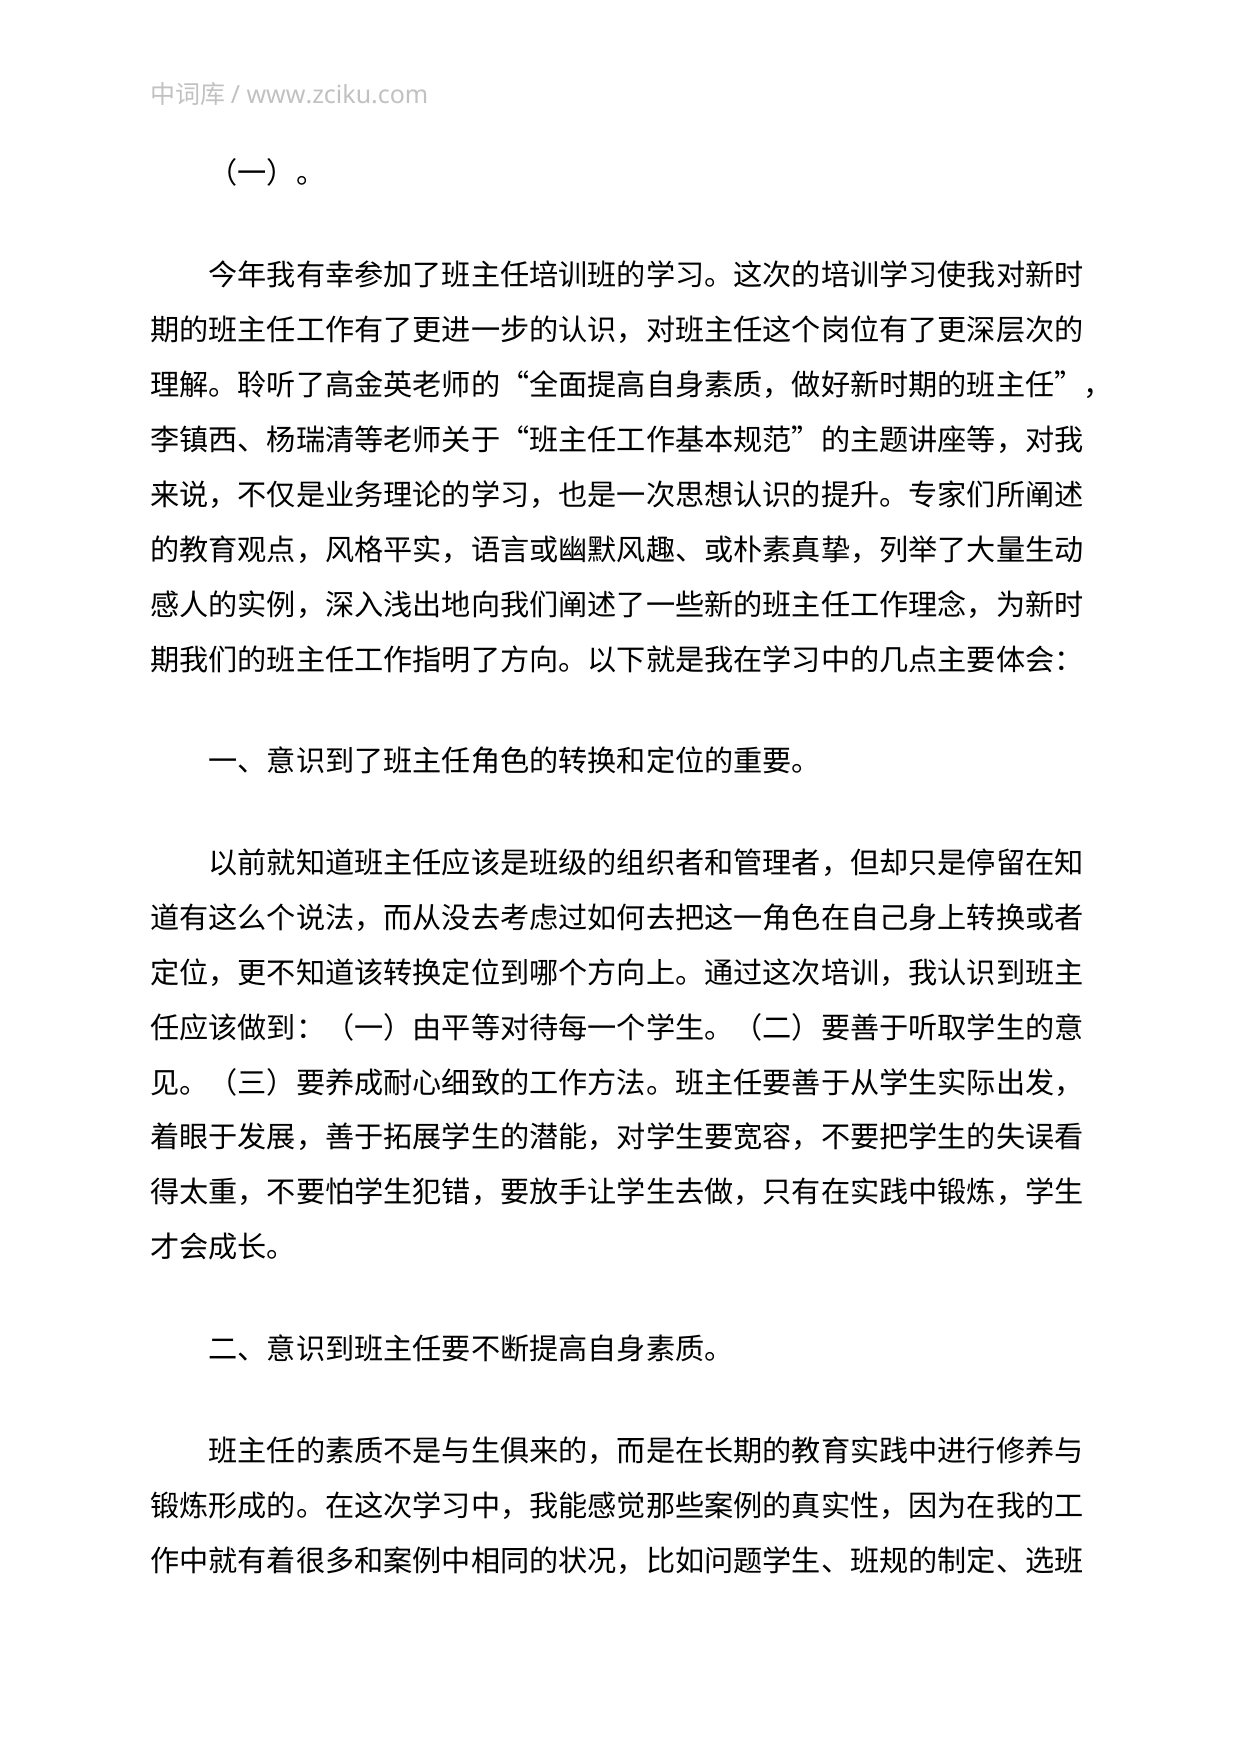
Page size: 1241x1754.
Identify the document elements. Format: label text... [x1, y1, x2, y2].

text 二、意识到班主任要不断提高自身素质。 [150, 1326, 1090, 1368]
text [150, 1427, 1090, 1579]
text 以前就知道班主任应该是班级的组织者和管理者，但却只是停留在知道有这么个说法，而从没去考虑过如何去把这一角色在自己身上转换或者定位，更不知道该转换定位到哪个方向上。通过这次培训，我认识到班主任应该做到：（一）由平等对待每一个学生。（二）要善于听取学生的意见。（三）要养成耐心细致的工作方法。班主任要善于从学生实际出发，着眼于发展，善于拓展学生的潜能，对学生要宽容，不要把学生的失误看得太重，不要怕学生犯错，要放手让学生去做，只有在实践中锻炼，学生才会成长。 [150, 839, 1090, 1266]
text 今年我有幸参加了班主任培训班的学习。这次的培训学习使我对新时期的班主任工作有了更进一步的认识，对班主任这个岗位有了更深层次的理解。聆听了高金英老师的“全面提高自身素质，做好新时期的班主任”，李镇西、杨瑞清等老师关于“班主任工作基本规范”的主题讲座等，对我来说，不仅是业务理论的学习，也是一次思想认识的提升。专家们所阐述的教育观点，风格平实，语言或幽默风趣、或朴素真挚，列举了大量生动感人的实例，深入浅出地向我们阐述了一些新的班主任工作理念，为新时期我们的班主任工作指明了方向。以下就是我在学习中的几点主要体会： [150, 252, 1090, 678]
text （一）。 [150, 150, 1090, 192]
text 一、意识到了班主任角色的转换和定位的重要。 [150, 738, 1090, 780]
